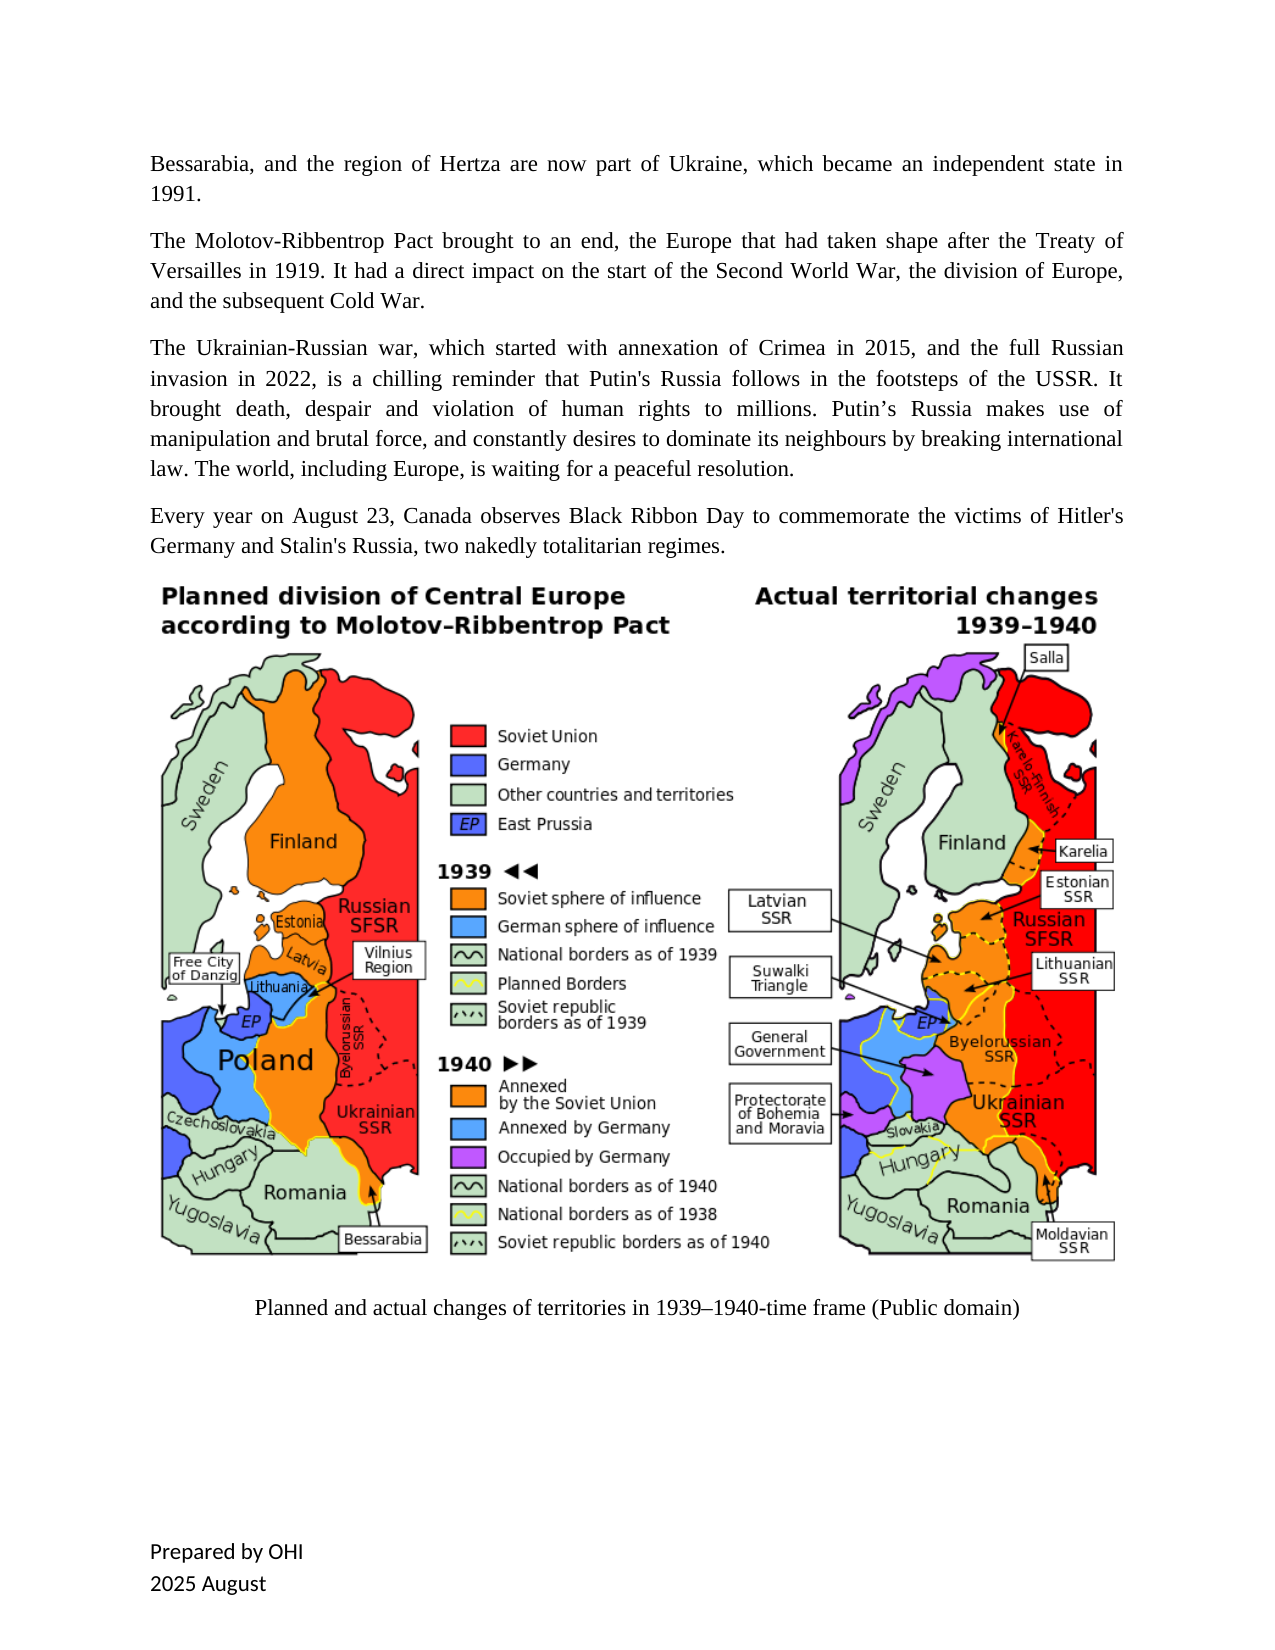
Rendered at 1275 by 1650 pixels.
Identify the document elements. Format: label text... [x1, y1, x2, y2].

picture [150, 579, 1125, 1269]
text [150, 150, 1125, 207]
text Every year on August 23, Canada observes Black Ribbon Day to commemorate the victims of Hitler's Germany and Stalin's Russia, two nakedly totalitarian regimes. [150, 502, 1125, 559]
text The Ukrainian-Russian war, which started with annexation of Crimea in 2015, and the full Russian invasion in 2022, is a chilling reminder that Putin's Russia follows in the footsteps of the USSR. It brought death, despair and violation of human rights to millions. Putin’s Russia makes use of manipulation and brutal force, and constantly desires to dominate its neighbours by breaking international law. The world, including Europe, is waiting for a peaceful resolution. [150, 334, 1125, 482]
text Planned and actual changes of territories in 1939–1940-time frame (Public domain) [150, 1293, 1125, 1320]
text The Molotov-Ribbentrop Pact brought to an end, the Europe that had taken shape after the Treaty of Versailles in 1919. It had a direct impact on the start of the Second World War, the division of Europe, and the subsequent Cold War. [150, 227, 1125, 314]
